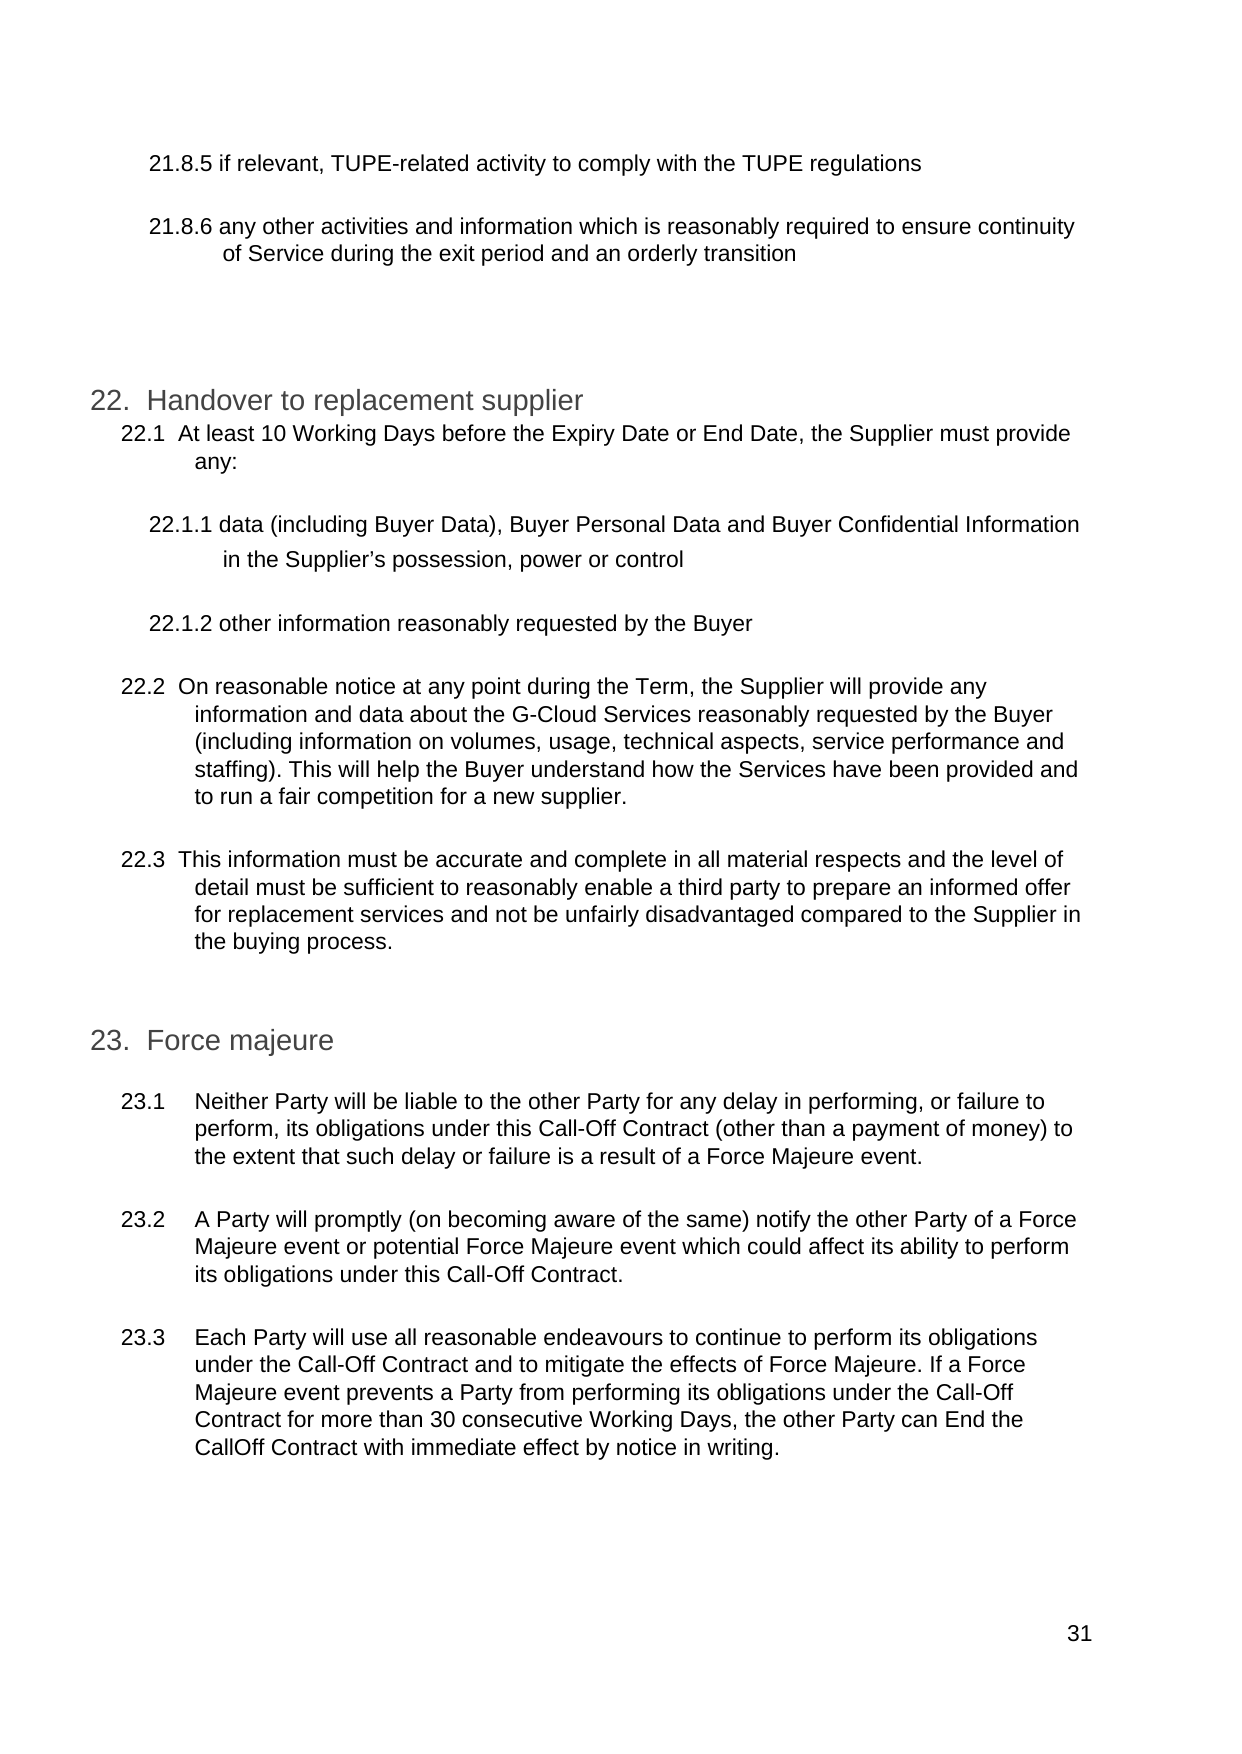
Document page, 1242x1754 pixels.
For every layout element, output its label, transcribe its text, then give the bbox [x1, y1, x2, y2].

text 22.1.2 other information reasonably requested by the Buyer [149, 610, 1092, 636]
text 21.8.5 if relevant, TUPE-related activity to comply with the TUPE regulations [149, 150, 1092, 176]
text 23.1 Neither Party will be liable to the other Party for any delay in performing, or failure to perform, its obligations under this Call-Off Contract (other than a payment of money) to the extent that such delay or failure is a result of a Force Majeure event. [121, 1088, 1092, 1169]
text 23.2 A Party will promptly (on becoming aware of the same) notify the other Party of a Force Majeure event or potential Force Majeure event which could affect its ability to perform its obligations under this Call-Off Contract. [121, 1206, 1092, 1287]
text 21.8.6 any other activities and information which is reasonably required to ensure continuity of Service during the exit period and an orderly transition [149, 213, 1092, 267]
text 22.1 At least 10 Working Days before the Expiry Date or End Date, the Supplier must provide any: [121, 420, 1092, 474]
text 22.1.1 data (including Buyer Data), Buyer Personal Data and Buyer Confidential Information in the Supplier’s possession, power or control [149, 511, 1092, 573]
text 22.3 This information must be accurate and complete in all material respects and the level of detail must be sufficient to reasonably enable a third party to prepare an informed offer for replacement services and not be unfairly disadvantaged compared to the Supplier in the buying process. [121, 846, 1092, 955]
subtitle 23. Force majeure [90, 1023, 1098, 1056]
text 23.3 Each Party will use all reasonable endeavours to continue to perform its obligations under the Call-Off Contract and to mitigate the effects of Force Majeure. If a Force Majeure event prevents a Party from performing its obligations under the Call-Off Contract for more than 30 consecutive Working Days, the other Party can End the CallOff Contract with immediate effect by notice in writing. [121, 1324, 1092, 1460]
text 22.2 On reasonable notice at any point during the Term, the Supplier will provide any information and data about the G-Cloud Services reasonably requested by the Buyer (including information on volumes, usage, technical aspects, service performance and staffing). This will help the Buyer understand how the Services have been provided and to run a fair competition for a new supplier. [121, 673, 1092, 809]
subtitle 22. Handover to replacement supplier [90, 383, 1098, 417]
